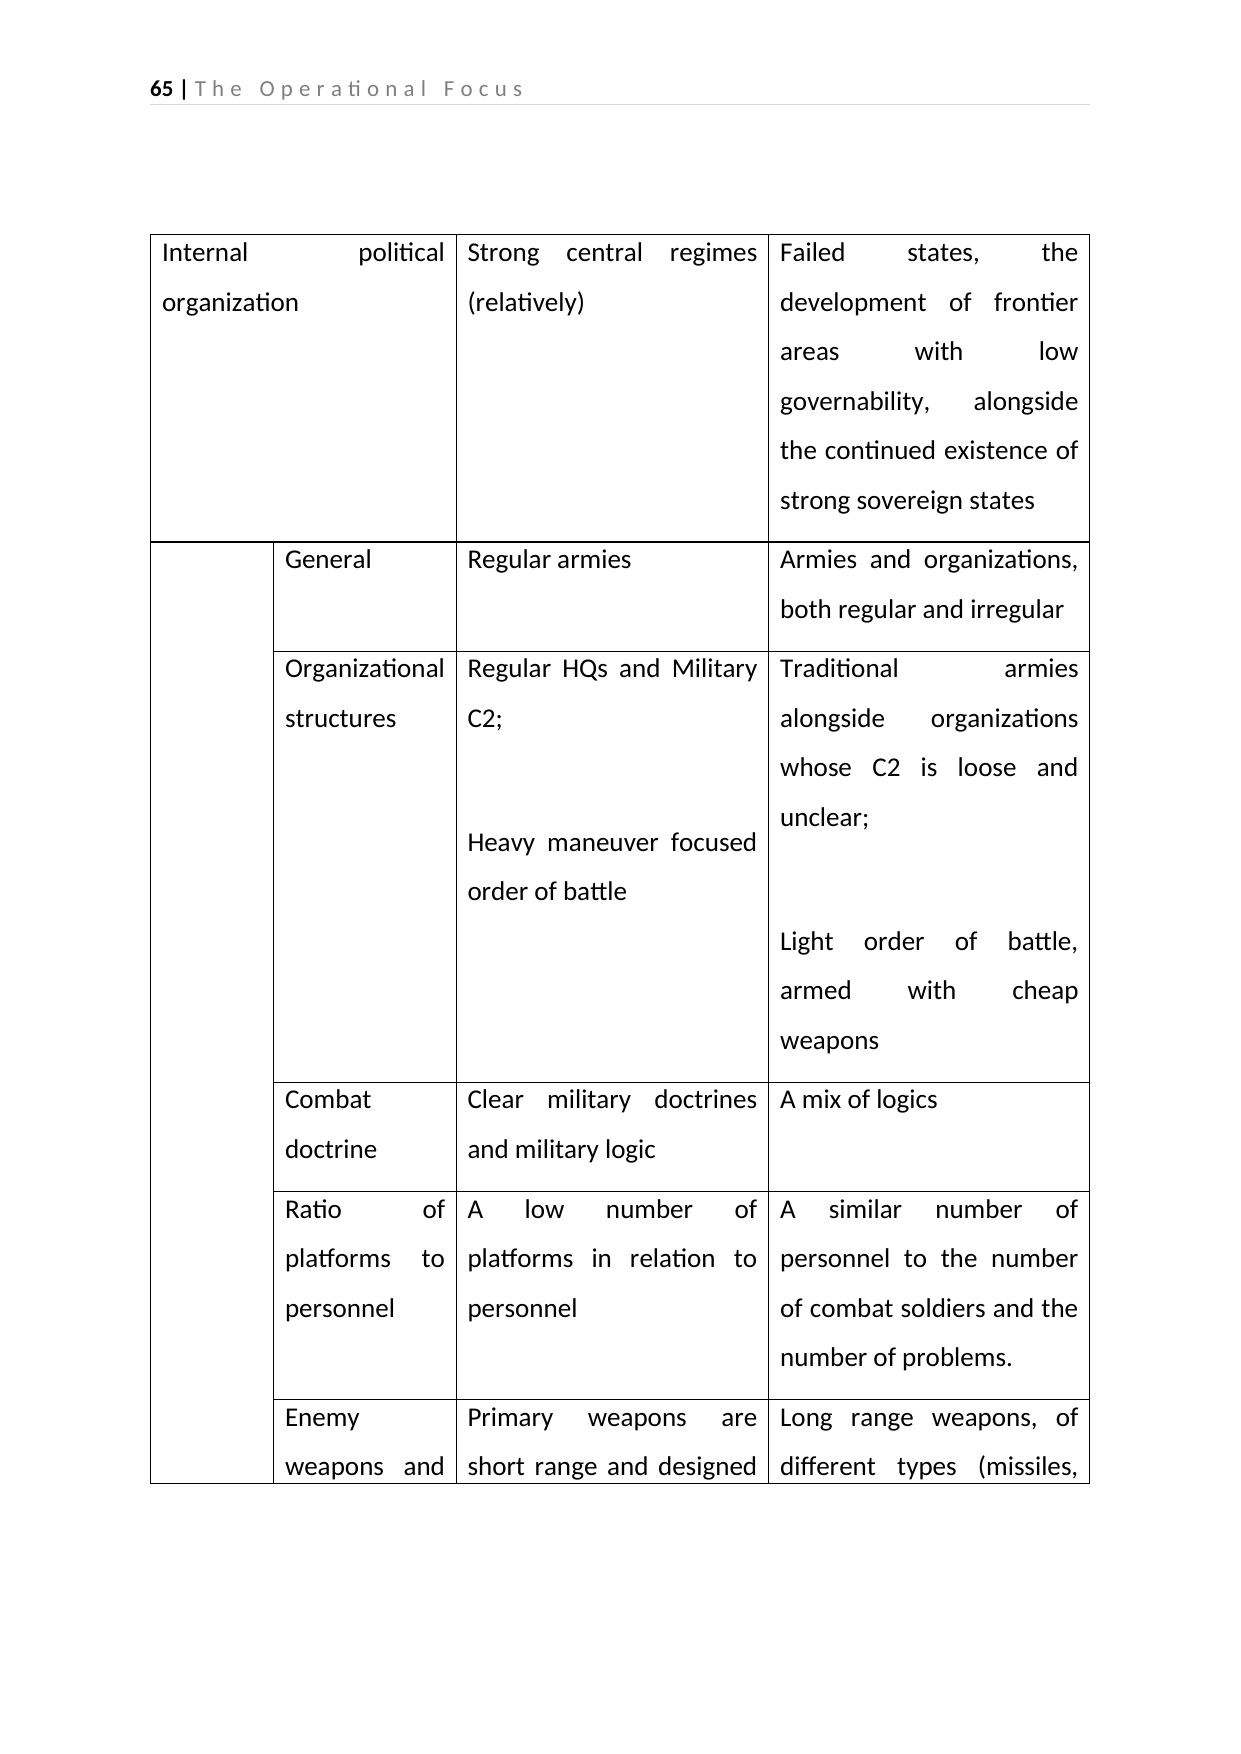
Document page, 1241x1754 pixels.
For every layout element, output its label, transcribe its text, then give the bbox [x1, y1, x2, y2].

table_cell A similar number of personnel to the number of combat soldiers and the number of problems. [769, 1192, 1089, 1399]
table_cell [769, 1400, 1089, 1482]
table_cell A low number of platforms in relation to personnel [457, 1192, 768, 1399]
table_cell Internal political organization [151, 235, 456, 541]
table_cell Strong central regimes (relatively) [457, 235, 768, 541]
table_cell Ratio of platforms to personnel [274, 1192, 456, 1399]
table_cell Clear military doctrines and military logic [457, 1083, 768, 1191]
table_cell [457, 1400, 768, 1482]
table_cell Armies and organizations, both regular and irregular [769, 543, 1089, 651]
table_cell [274, 1400, 456, 1482]
table_cell Regular HQs and Military C2; Heavy maneuver focused order of battle [457, 652, 768, 1082]
table_cell A mix of logics [769, 1083, 1089, 1191]
table_cell Organizational structures [274, 652, 456, 1082]
table_cell Traditional armies alongside organizations whose C2 is loose and unclear; Light order of battle, armed with cheap weapons [769, 652, 1089, 1082]
table_cell Failed states, the development of frontier areas with low governability, alongside the continued existence of strong sovereign states [769, 235, 1089, 541]
table_cell General [274, 543, 456, 651]
table_cell Combat doctrine [274, 1083, 456, 1191]
table_cell [151, 543, 273, 1482]
table_cell Regular armies [457, 543, 768, 651]
